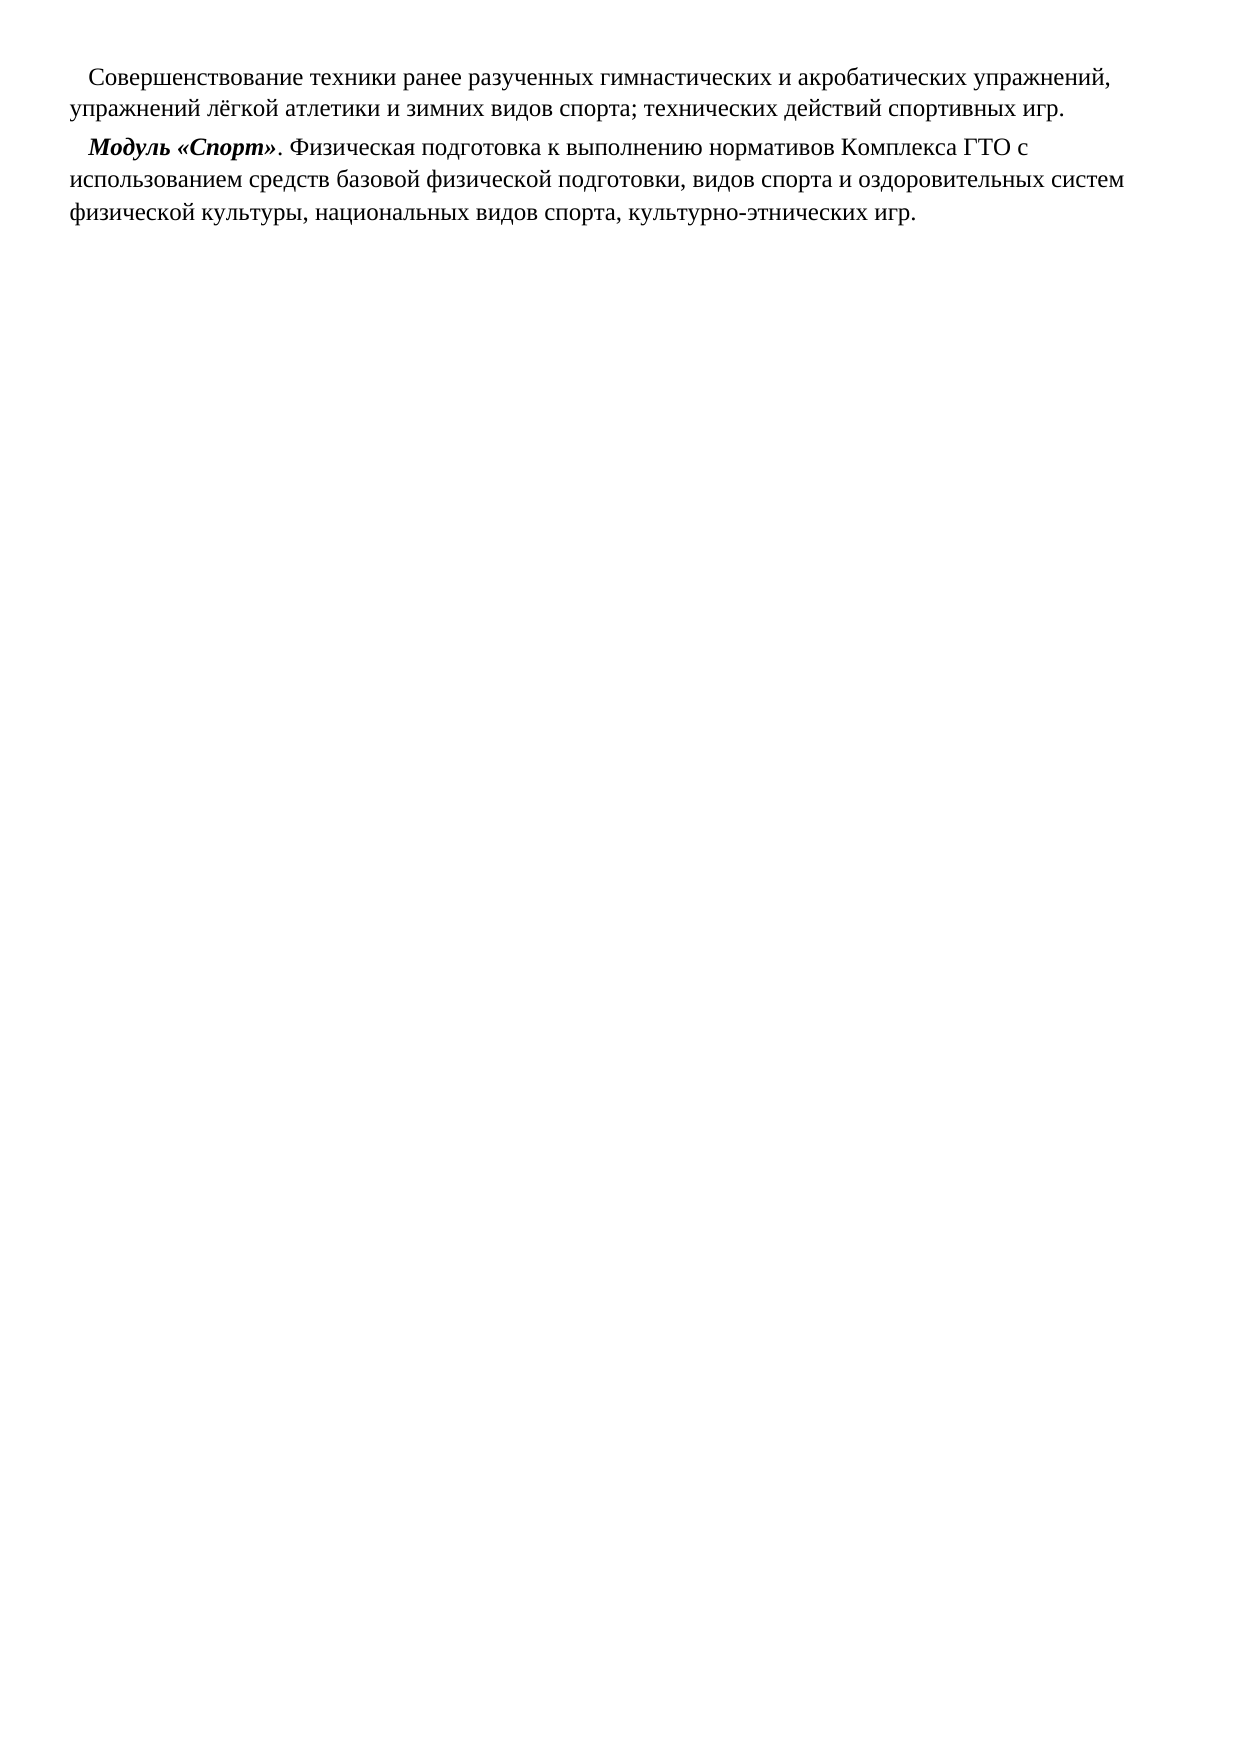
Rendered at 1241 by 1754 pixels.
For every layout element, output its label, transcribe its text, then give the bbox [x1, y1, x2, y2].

text Совершенствование техники ранее разученных гимнастических и акробатических упражнений, упражнений лёгкой атлетики и зимних видов спорта; технических действий спортивных игр. [69, 62, 1112, 122]
text Модуль «Спорт». Физическая подготовка к выполнению нормативов Комплекса ГТО с использованием средств базовой физической подготовки, видов спорта и оздоровительных систем физической культуры, национальных видов спорта, культурно-этнических игр. [69, 132, 1127, 225]
